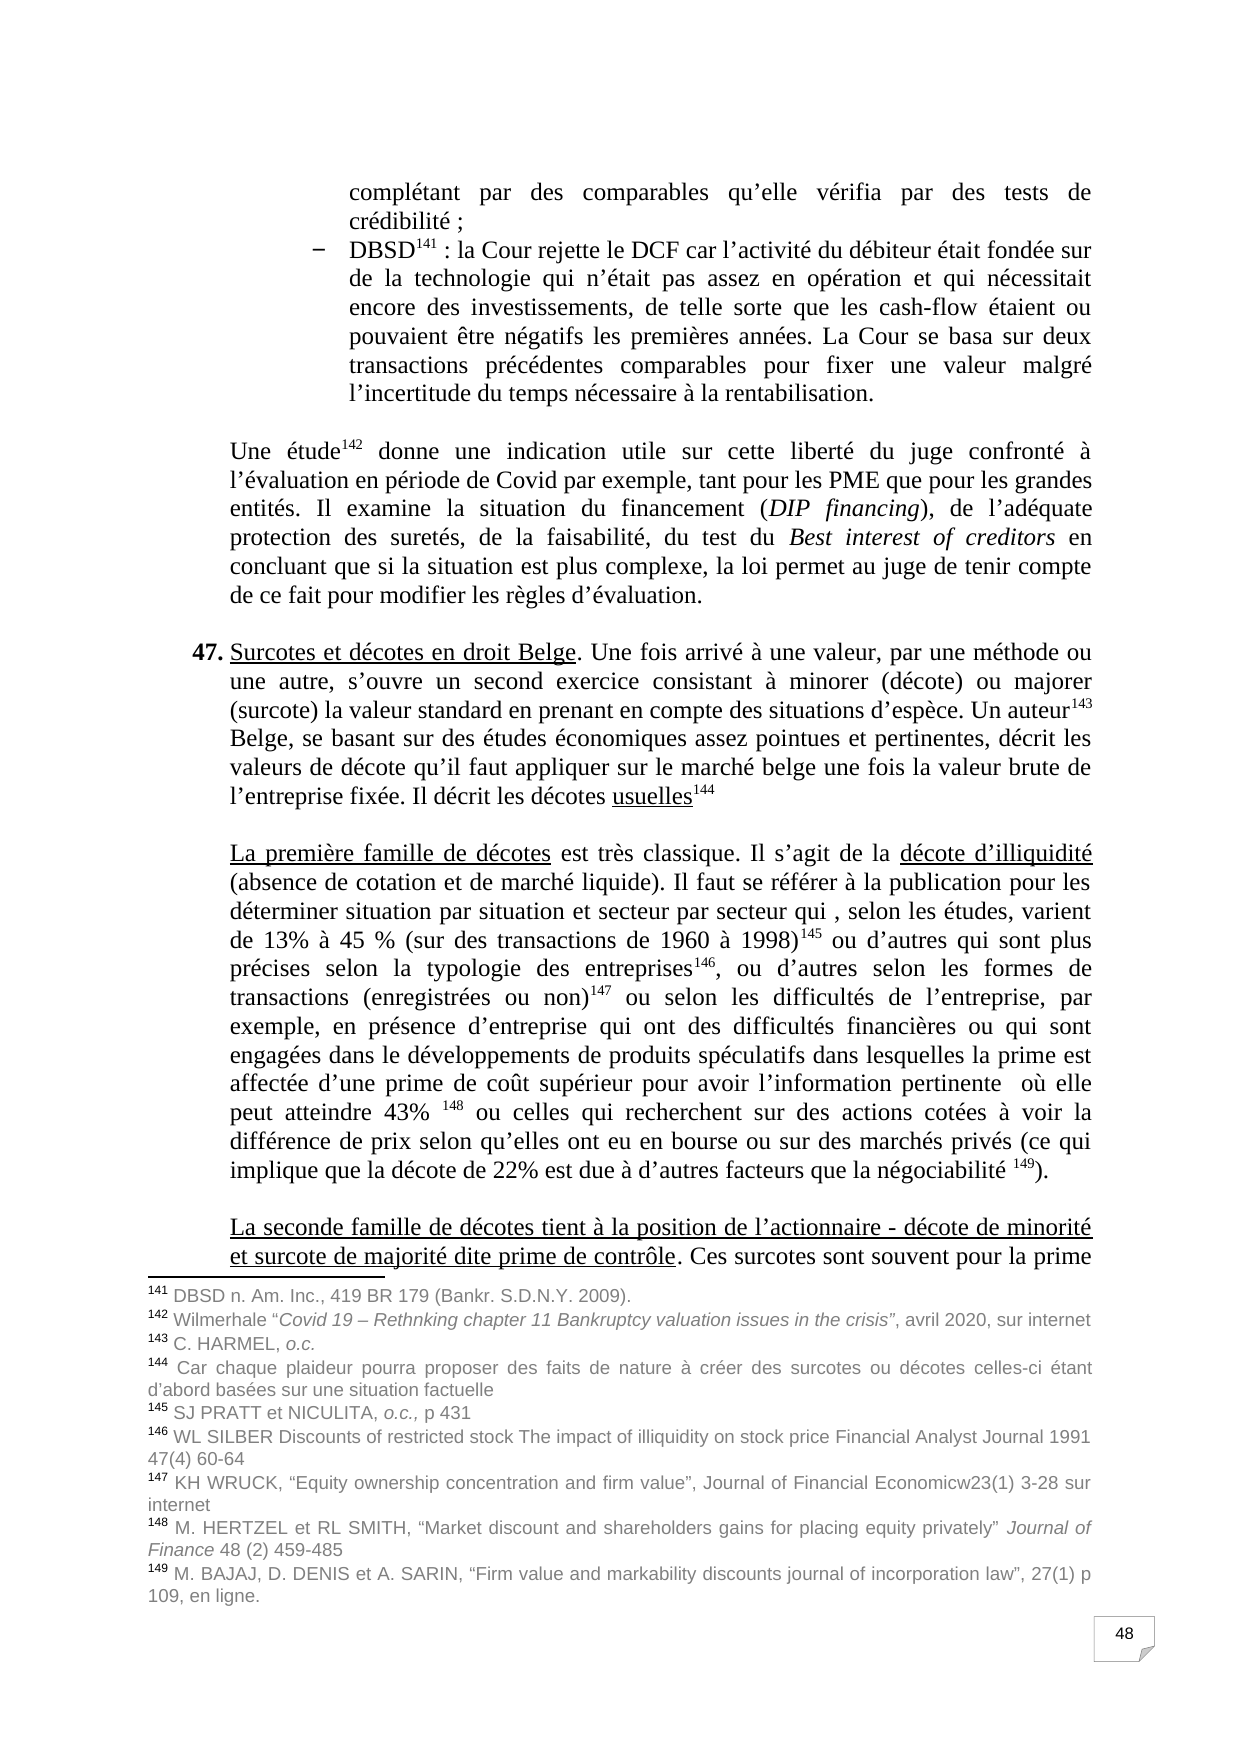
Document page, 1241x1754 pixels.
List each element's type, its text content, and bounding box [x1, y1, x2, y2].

list Surcotes et décotes en droit Belge. Une fois arrivé à une valeur, par une méthode ou une autre, s’ouvre un second exercice consistant à minorer (décote) ou majorer (surcote) la valeur standard en prenant en compte des situations d’espèce. Un auteur Belge, se basant sur des études économiques assez pointues et pertinentes, décrit les valeurs de décote qu’il faut appliquer sur le marché belge une fois la valeur brute de l’entreprise fixée. Il décrit les décotes usuelles [192, 637, 1092, 810]
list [229, 1238, 1092, 1270]
list Une étude donne une indication utile sur cette liberté du juge confronté à l’évaluation en période de Covid par exemple, tant pour les PME que pour les grandes entités. Il examine la situation du financement (DIP financing), de l’adéquate protection des suretés, de la faisabilité, du test du Best interest of creditors en concluant que si la situation est plus complexe, la loi permet au juge de tenir compte de ce fait pour modifier les règles d’évaluation. [229, 436, 1092, 608]
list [311, 177, 1092, 235]
list DBSD : la Cour rejette le DCF car l’activité du débiteur était fondée sur de la technologie qui n’était pas assez en opération et qui nécessitait encore des investissements, de telle sorte que les cash-flow étaient ou pouvaient être négatifs les premières années. La Cour se basa sur deux transactions précédentes comparables pour fixer une valeur malgré l’incertitude du temps nécessaire à la rentabilisation. [311, 235, 1092, 407]
list La première famille de décotes est très classique. Il s’agit de la décote d’illiquidité (absence de cotation et de marché liquide). Il faut se référer à la publication pour les déterminer situation par situation et secteur par secteur qui , selon les études, varient de 13% à 45 % (sur des transactions de 1960 à 1998) ou d’autres qui sont plus précises selon la typologie des entreprises, ou d’autres selon les formes de transactions (enregistrées ou non) ou selon les difficultés de l’entreprise, par exemple, en présence d’entreprise qui ont des difficultés financières ou qui sont engagées dans le développements de produits spéculatifs dans lesquelles la prime est affectée d’une prime de coût supérieur pour avoir l’information pertinente où elle peut atteindre 43% ou celles qui recherchent sur des actions cotées à voir la différence de prix selon qu’elles ont eu en bourse ou sur des marchés privés (ce qui implique que la décote de 22% est due à d’autres facteurs que la négociabilité ). [229, 838, 1092, 1183]
